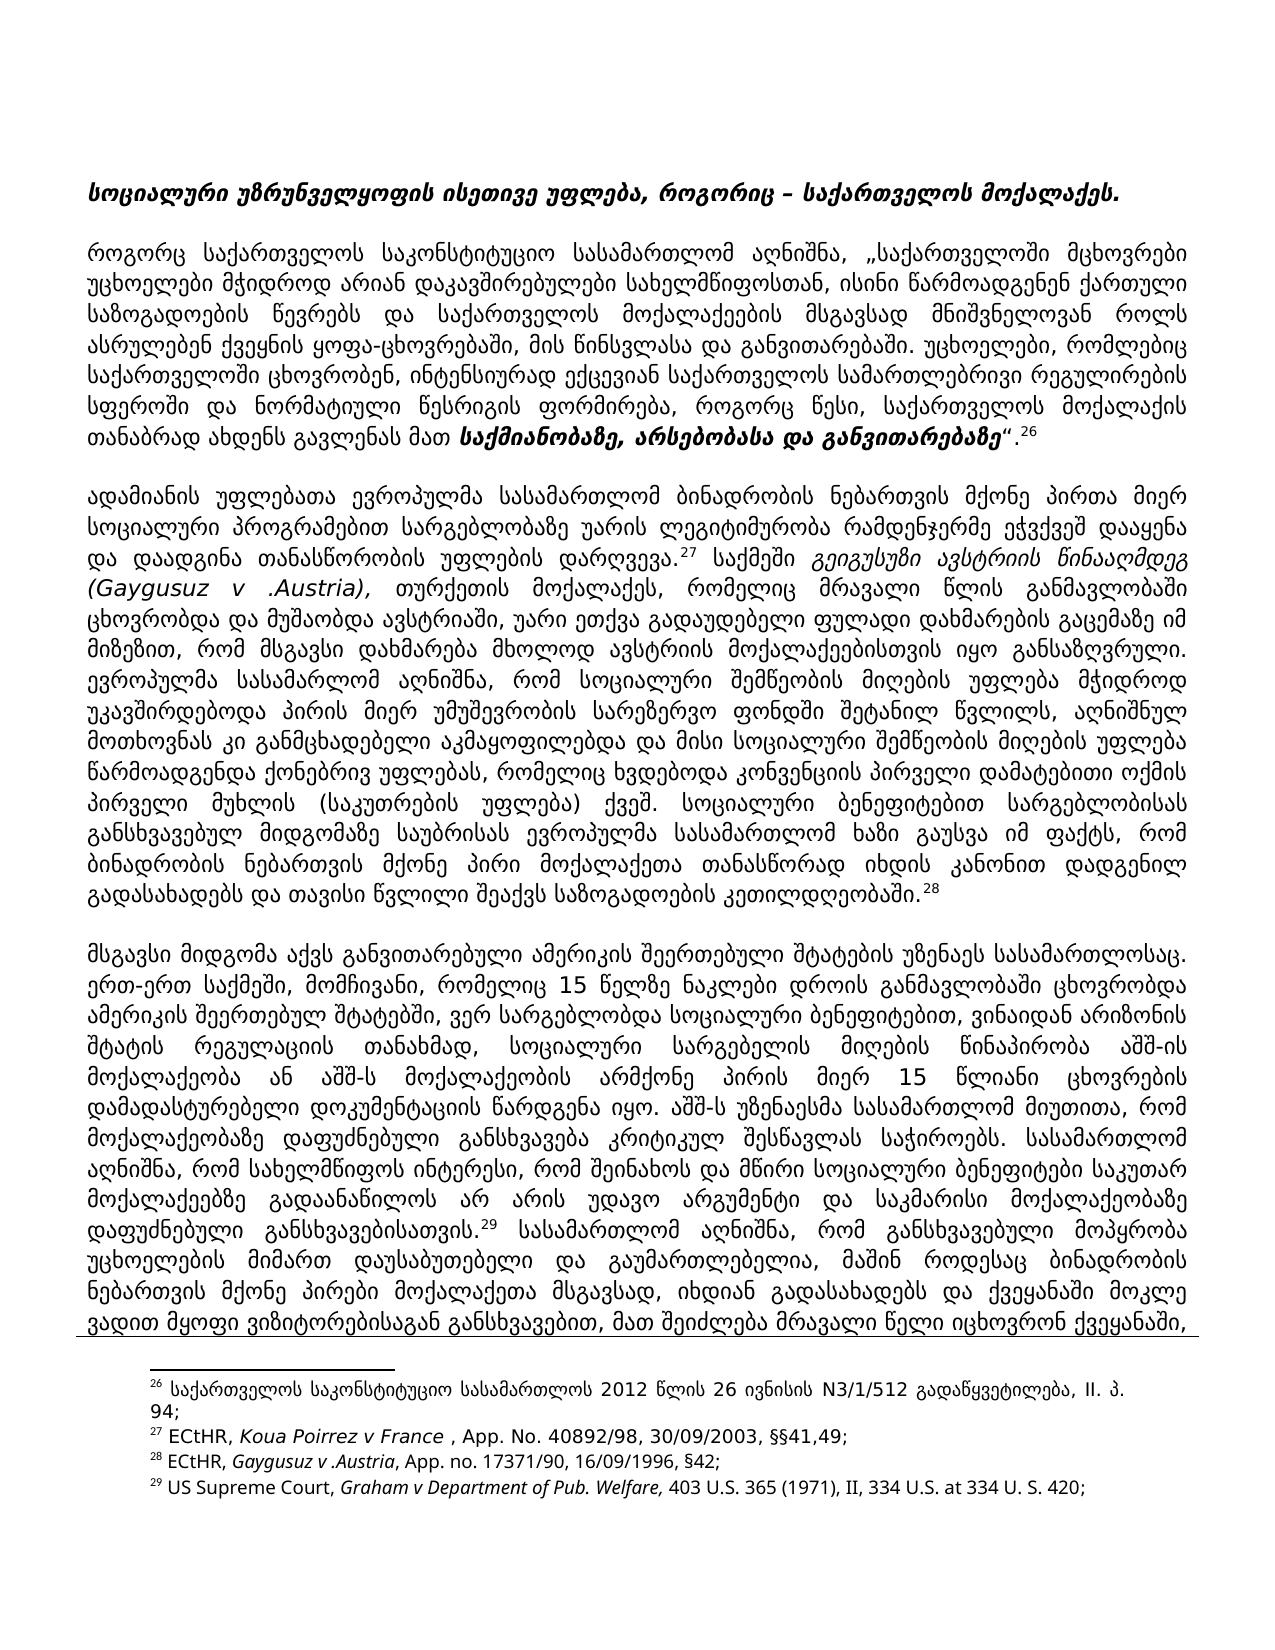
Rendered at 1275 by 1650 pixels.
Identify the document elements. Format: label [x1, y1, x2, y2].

table_header [76, 151, 1199, 1336]
